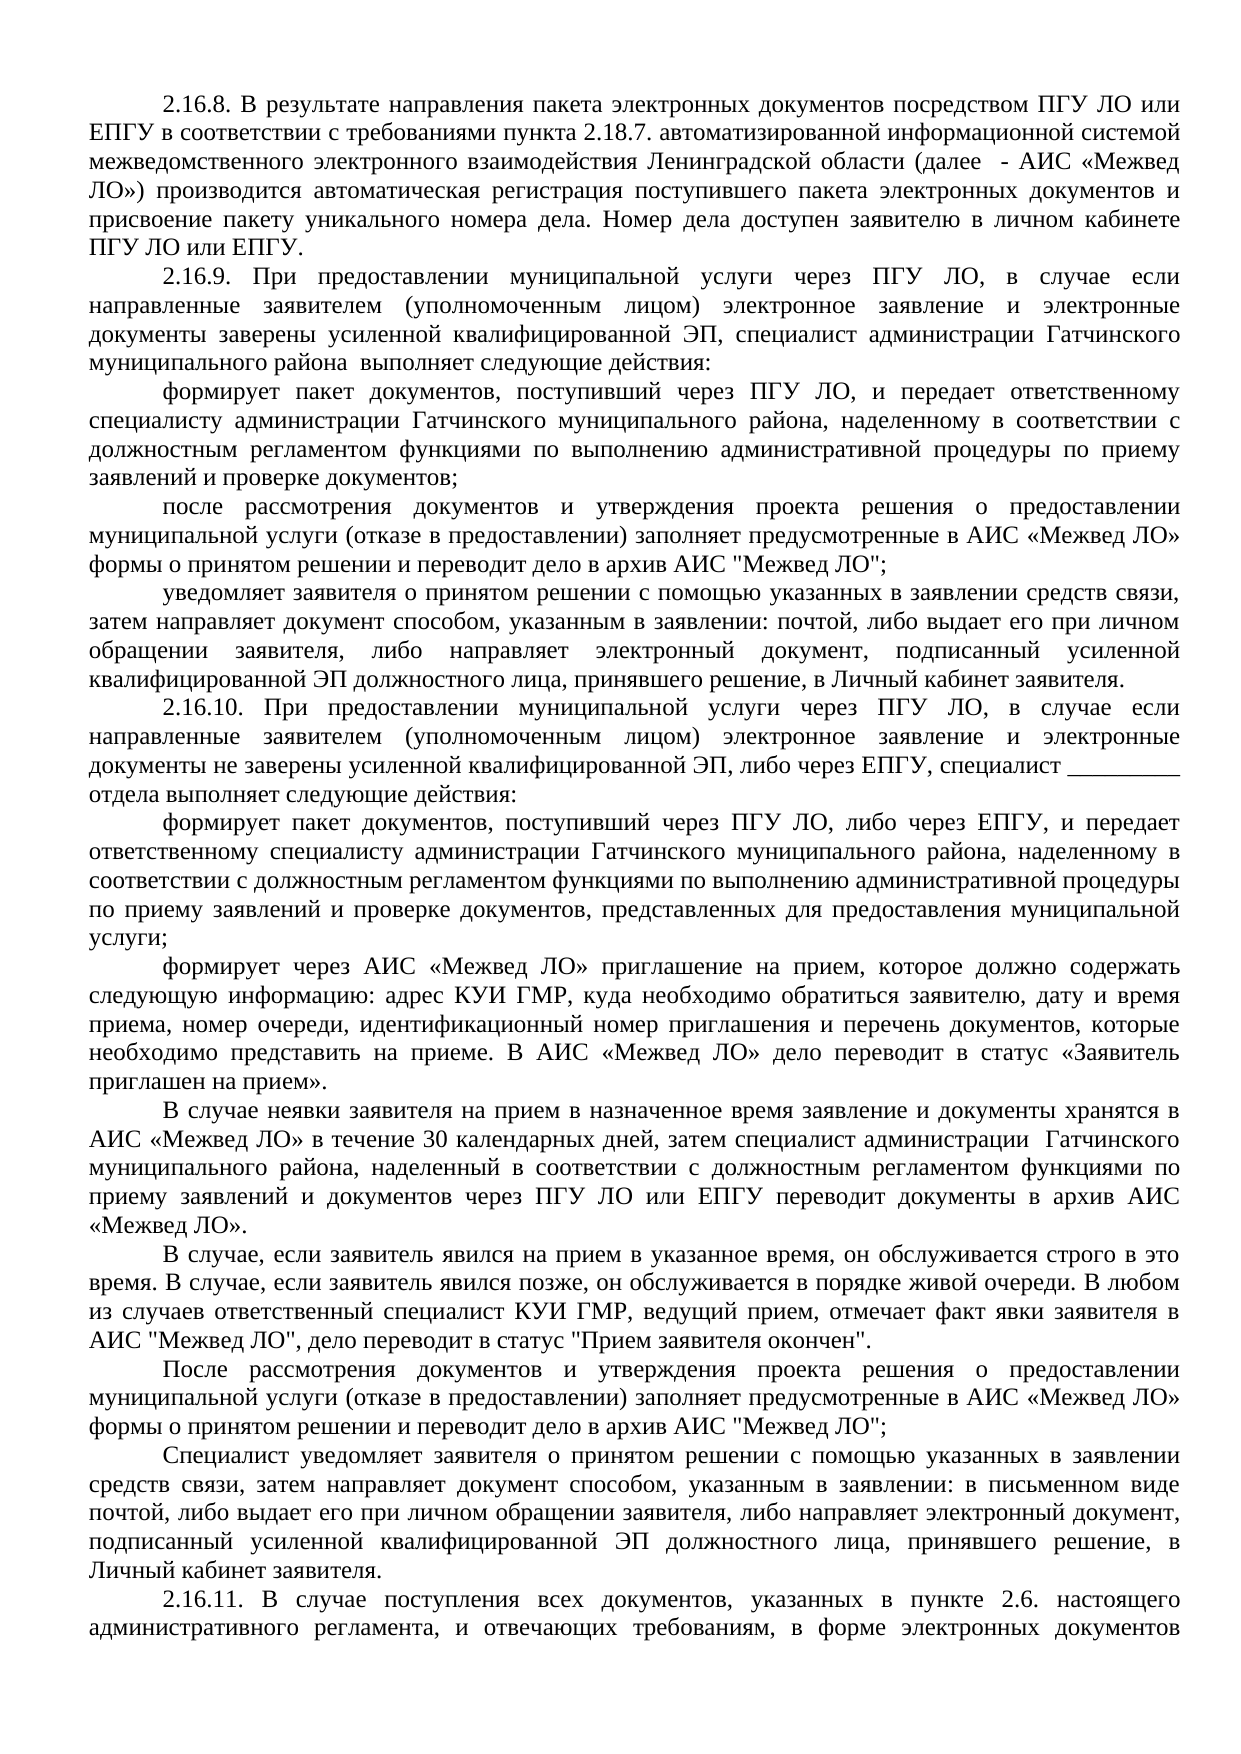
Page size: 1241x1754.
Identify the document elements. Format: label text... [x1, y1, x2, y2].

text 2.16.9. При предоставлении муниципальной услуги через ПГУ ЛО, в случае если направленные заявителем (уполномоченным лицом) электронное заявление и электронные документы заверены усиленной квалифицированной ЭП, специалист администрации Гатчинского муниципального района выполняет следующие действия: [89, 261, 1181, 376]
text После рассмотрения документов и утверждения проекта решения о предоставлении муниципальной услуги (отказе в предоставлении) заполняет предусмотренные в АИС «Межвед ЛО» формы о принятом решении и переводит дело в архив АИС "Межвед ЛО"; [89, 1354, 1181, 1440]
text после рассмотрения документов и утверждения проекта решения о предоставлении муниципальной услуги (отказе в предоставлении) заполняет предусмотренные в АИС «Межвед ЛО» формы о принятом решении и переводит дело в архив АИС "Межвед ЛО"; [89, 491, 1181, 577]
text уведомляет заявителя о принятом решении с помощью указанных в заявлении средств связи, затем направляет документ способом, указанным в заявлении: почтой, либо выдает его при личном обращении заявителя, либо направляет электронный документ, подписанный усиленной квалифицированной ЭП должностного лица, принявшего решение, в Личный кабинет заявителя. [89, 577, 1181, 692]
text Специалист уведомляет заявителя о принятом решении с помощью указанных в заявлении средств связи, затем направляет документ способом, указанным в заявлении: в письменном виде почтой, либо выдает его при личном обращении заявителя, либо направляет электронный документ, подписанный усиленной квалифицированной ЭП должностного лица, принявшего решение, в Личный кабинет заявителя. [89, 1440, 1181, 1584]
text формирует через АИС «Межвед ЛО» приглашение на прием, которое должно содержать следующую информацию: адрес КУИ ГМР, куда необходимо обратиться заявителю, дату и время приема, номер очереди, идентификационный номер приглашения и перечень документов, которые необходимо представить на приеме. В АИС «Межвед ЛО» дело переводит в статус «Заявитель приглашен на прием». [89, 951, 1181, 1095]
text 2.16.10. При предоставлении муниципальной услуги через ПГУ ЛО, в случае если направленные заявителем (уполномоченным лицом) электронное заявление и электронные документы не заверены усиленной квалифицированной ЭП, либо через ЕПГУ, специалист _________ отдела выполняет следующие действия: [89, 692, 1181, 807]
text 2.16.8. В результате направления пакета электронных документов посредством ПГУ ЛО или ЕПГУ в соответствии с требованиями пункта 2.18.7. автоматизированной информационной системой межведомственного электронного взаимодействия Ленинградской области (далее - АИС «Межвед ЛО») производится автоматическая регистрация поступившего пакета электронных документов и присвоение пакету уникального номера дела. Номер дела доступен заявителю в личном кабинете ПГУ ЛО или ЕПГУ. [89, 89, 1181, 261]
text В случае, если заявитель явился на прием в указанное время, он обслуживается строго в это время. В случае, если заявитель явился позже, он обслуживается в порядке живой очереди. В любом из случаев ответственный специалист КУИ ГМР, ведущий прием, отмечает факт явки заявителя в АИС "Межвед ЛО", дело переводит в статус "Прием заявителя окончен". [89, 1239, 1181, 1354]
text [89, 1584, 1181, 1641]
text В случае неявки заявителя на прием в назначенное время заявление и документы хранятся в АИС «Межвед ЛО» в течение 30 календарных дней, затем специалист администрации Гатчинского муниципального района, наделенный в соответствии с должностным регламентом функциями по приему заявлений и документов через ПГУ ЛО или ЕПГУ переводит документы в архив АИС «Межвед ЛО». [89, 1095, 1181, 1239]
text формирует пакет документов, поступивший через ПГУ ЛО, либо через ЕПГУ, и передает ответственному специалисту администрации Гатчинского муниципального района, наделенному в соответствии с должностным регламентом функциями по выполнению административной процедуры по приему заявлений и проверке документов, представленных для предоставления муниципальной услуги; [89, 807, 1181, 951]
text формирует пакет документов, поступивший через ПГУ ЛО, и передает ответственному специалисту администрации Гатчинского муниципального района, наделенному в соответствии с должностным регламентом функциями по выполнению административной процедуры по приему заявлений и проверке документов; [89, 376, 1181, 491]
